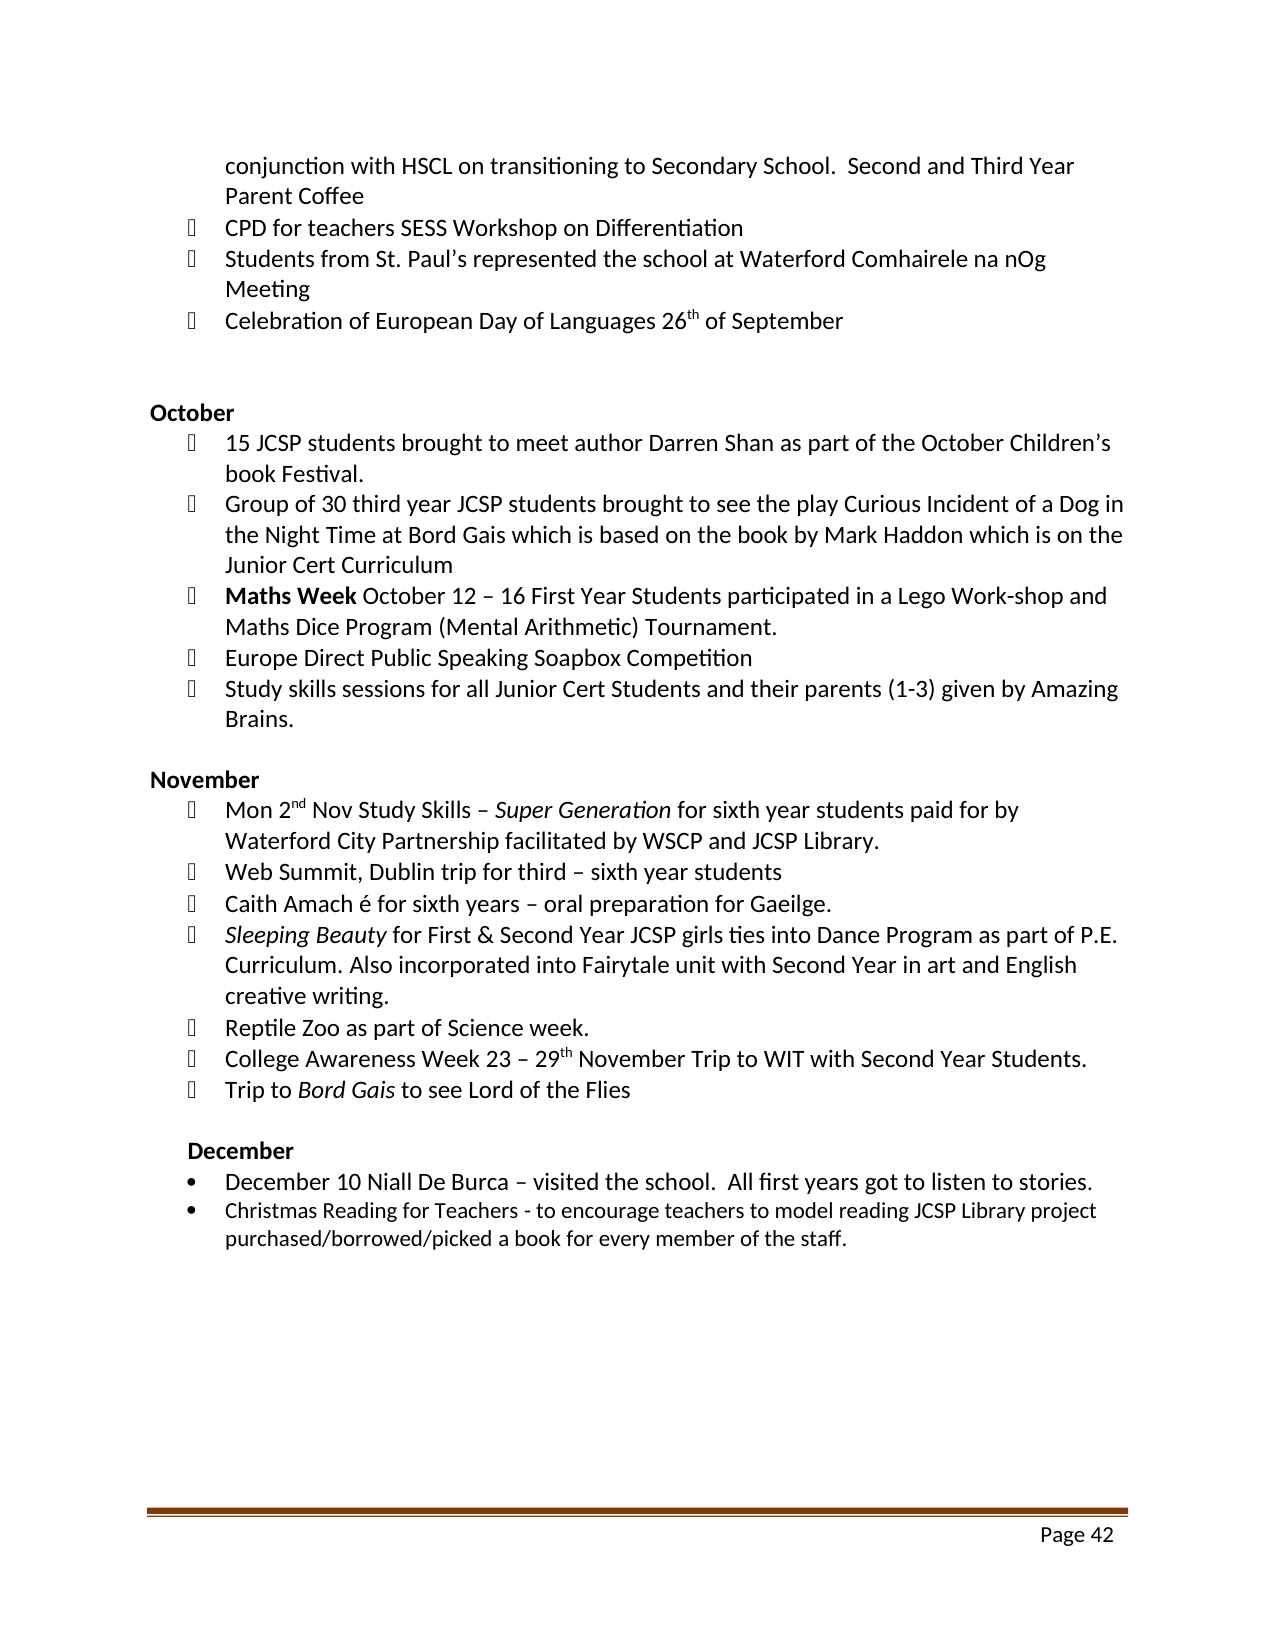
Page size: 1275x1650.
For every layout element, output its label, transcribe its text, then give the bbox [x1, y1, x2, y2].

subtitle October [150, 397, 1250, 427]
list December 10 Niall De Burca – visited the school. All first years got to listen to stories. [187, 1166, 1250, 1196]
list Caith Amach é for sixth years – oral preparation for Gaeilge. [187, 887, 1250, 919]
subtitle December [187, 1135, 1250, 1166]
list Mon 2nd Nov Study Skills – Super Generation for sixth year students paid for by Waterford City Partnership facilitated by WSCP and JCSP Library. [187, 794, 1022, 855]
list Web Summit, Dublin trip for third – sixth year students [187, 855, 1250, 887]
list Celebration of European Day of Languages 26th of September [187, 304, 1250, 336]
list College Awareness Week 23 – 29th November Trip to WIT with Second Year Students. [187, 1042, 1250, 1074]
list Study skills sessions for all Junior Cert Students and their parents (1-3) given by Amazing Brains. [187, 673, 1119, 734]
list CPD for teachers SESS Workshop on Differentiation [187, 211, 1250, 243]
subtitle November [150, 764, 1250, 794]
text conjunction with HSCL on transitioning to Secondary School. Second and Third Year Parent Coffee [225, 150, 1122, 211]
list Reptile Zoo as part of Science week. [187, 1011, 1250, 1042]
list Group of 30 third year JCSP students brought to see the play Curious Incident of a Dog in the Night Time at Bord Gais which is based on the book by Mark Haddon which is on the Junior Cert Curriculum [187, 488, 1124, 580]
list 15 JCSP students brought to meet author Darren Shan as part of the October Children’s book Festival. [187, 427, 1111, 488]
list Trip to Bord Gais to see Lord of the Flies [187, 1074, 1250, 1105]
list Maths Week October 12 – 16 First Year Students participated in a Lego Work-shop and Maths Dice Program (Mental Arithmetic) Tournament. [187, 580, 1109, 641]
list Christmas Reading for Teachers - to encourage teachers to model reading JCSP Library project purchased/borrowed/picked a book for every member of the staff. [187, 1196, 1104, 1252]
list Students from St. Paul’s represented the school at Waterford Comhairele na nOg Meeting [187, 243, 1047, 304]
list Europe Direct Public Speaking Soapbox Competition [187, 641, 1250, 673]
list Sleeping Beauty for First & Second Year JCSP girls ties into Dance Program as part of P.E. Curriculum. Also incorporated into Fairytale unit with Second Year in art and English creative writing. [187, 919, 1119, 1011]
